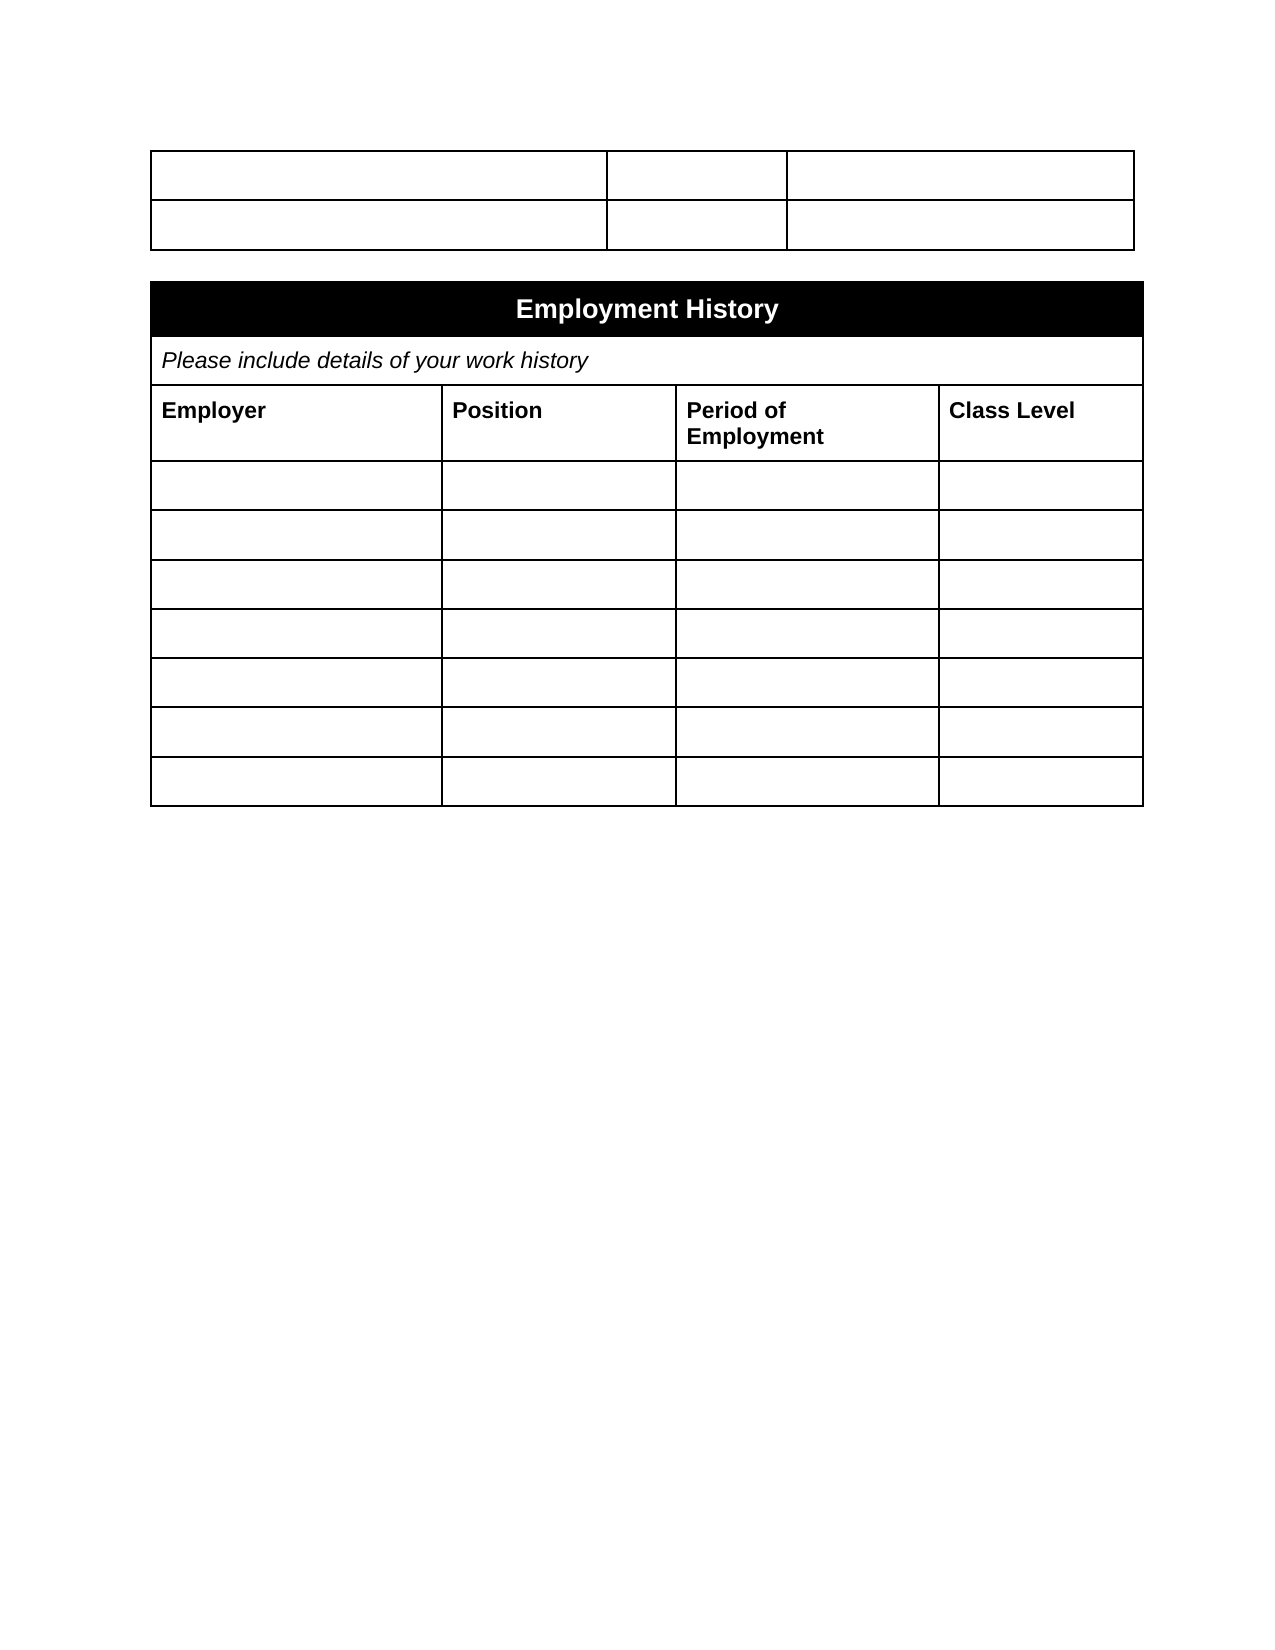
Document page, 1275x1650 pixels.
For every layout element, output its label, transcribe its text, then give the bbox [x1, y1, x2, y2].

table_cell [152, 758, 441, 805]
table_cell [152, 708, 441, 756]
table_cell [152, 561, 441, 608]
table_cell [940, 758, 1142, 805]
table_cell [677, 659, 938, 706]
table_cell [443, 610, 675, 657]
table_cell [443, 561, 675, 608]
table_cell [677, 610, 938, 657]
table_cell Position [443, 386, 675, 460]
table_cell [677, 561, 938, 608]
table_cell [152, 462, 441, 509]
table_cell [152, 511, 441, 558]
table_header Employment History [152, 283, 1142, 335]
table_cell [677, 758, 938, 805]
table_cell [940, 561, 1142, 608]
table_cell Period of Employment [677, 386, 938, 460]
table_cell Class Level [940, 386, 1142, 460]
table_cell [940, 511, 1142, 558]
table_cell [443, 659, 675, 706]
table_cell [608, 152, 786, 199]
table_cell [443, 511, 675, 558]
table_cell [152, 610, 441, 657]
table_cell [677, 511, 938, 558]
table_cell [788, 201, 1133, 248]
table_cell [788, 152, 1133, 199]
table_cell [152, 659, 441, 706]
table_cell [940, 708, 1142, 756]
table_cell Please include details of your work history [152, 337, 1142, 384]
table_cell [608, 201, 786, 248]
table_cell [152, 201, 606, 248]
table_cell Employer [152, 386, 441, 460]
table_cell [443, 758, 675, 805]
table_cell [677, 708, 938, 756]
table_cell [443, 708, 675, 756]
table_cell [940, 462, 1142, 509]
table_cell [677, 462, 938, 509]
table_cell [940, 659, 1142, 706]
table_cell [152, 152, 606, 199]
table_cell [940, 610, 1142, 657]
table_cell [443, 462, 675, 509]
